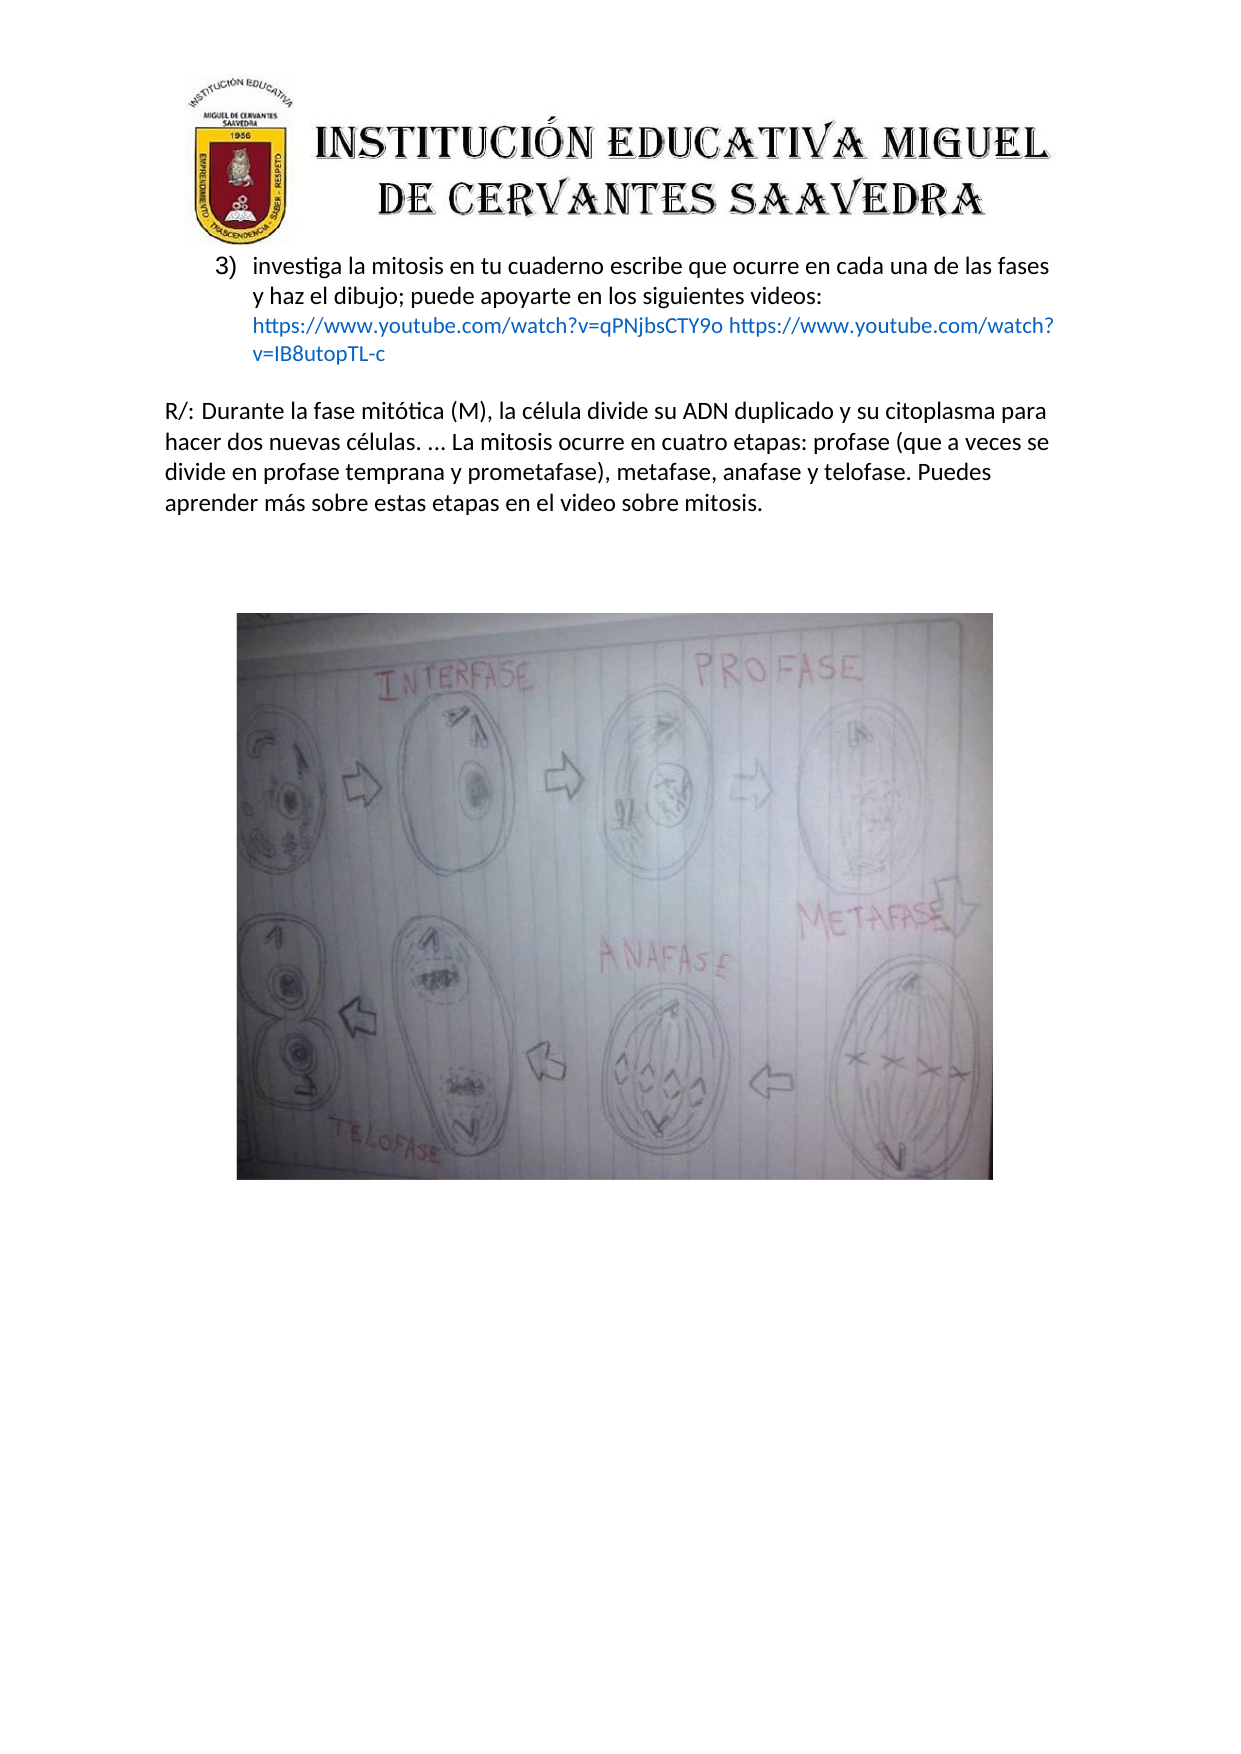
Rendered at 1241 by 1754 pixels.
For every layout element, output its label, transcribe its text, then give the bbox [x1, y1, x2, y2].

picture [184, 73, 1056, 252]
list investiga la mitosis en tu cuaderno escribe que ocurre en cada una de las fases y haz el dibujo; puede apoyarte en los siguientes videos: https://www.youtube.com/watch?v=qPNjbsCTY9o https://www.youtube.com/watch?v=IB8utopTL-c [215, 250, 1063, 367]
text R/: Durante la fase mitótica (M), la célula divide su ADN duplicado y su citoplasma para hacer dos nuevas células. ... La mitosis ocurre en cuatro etapas: profase (que a veces se divide en profase temprana y prometafase), metafase, anafase y telofase. Puedes aprender más sobre estas etapas en el video sobre mitosis. [164, 395, 1063, 517]
picture [237, 613, 993, 1179]
